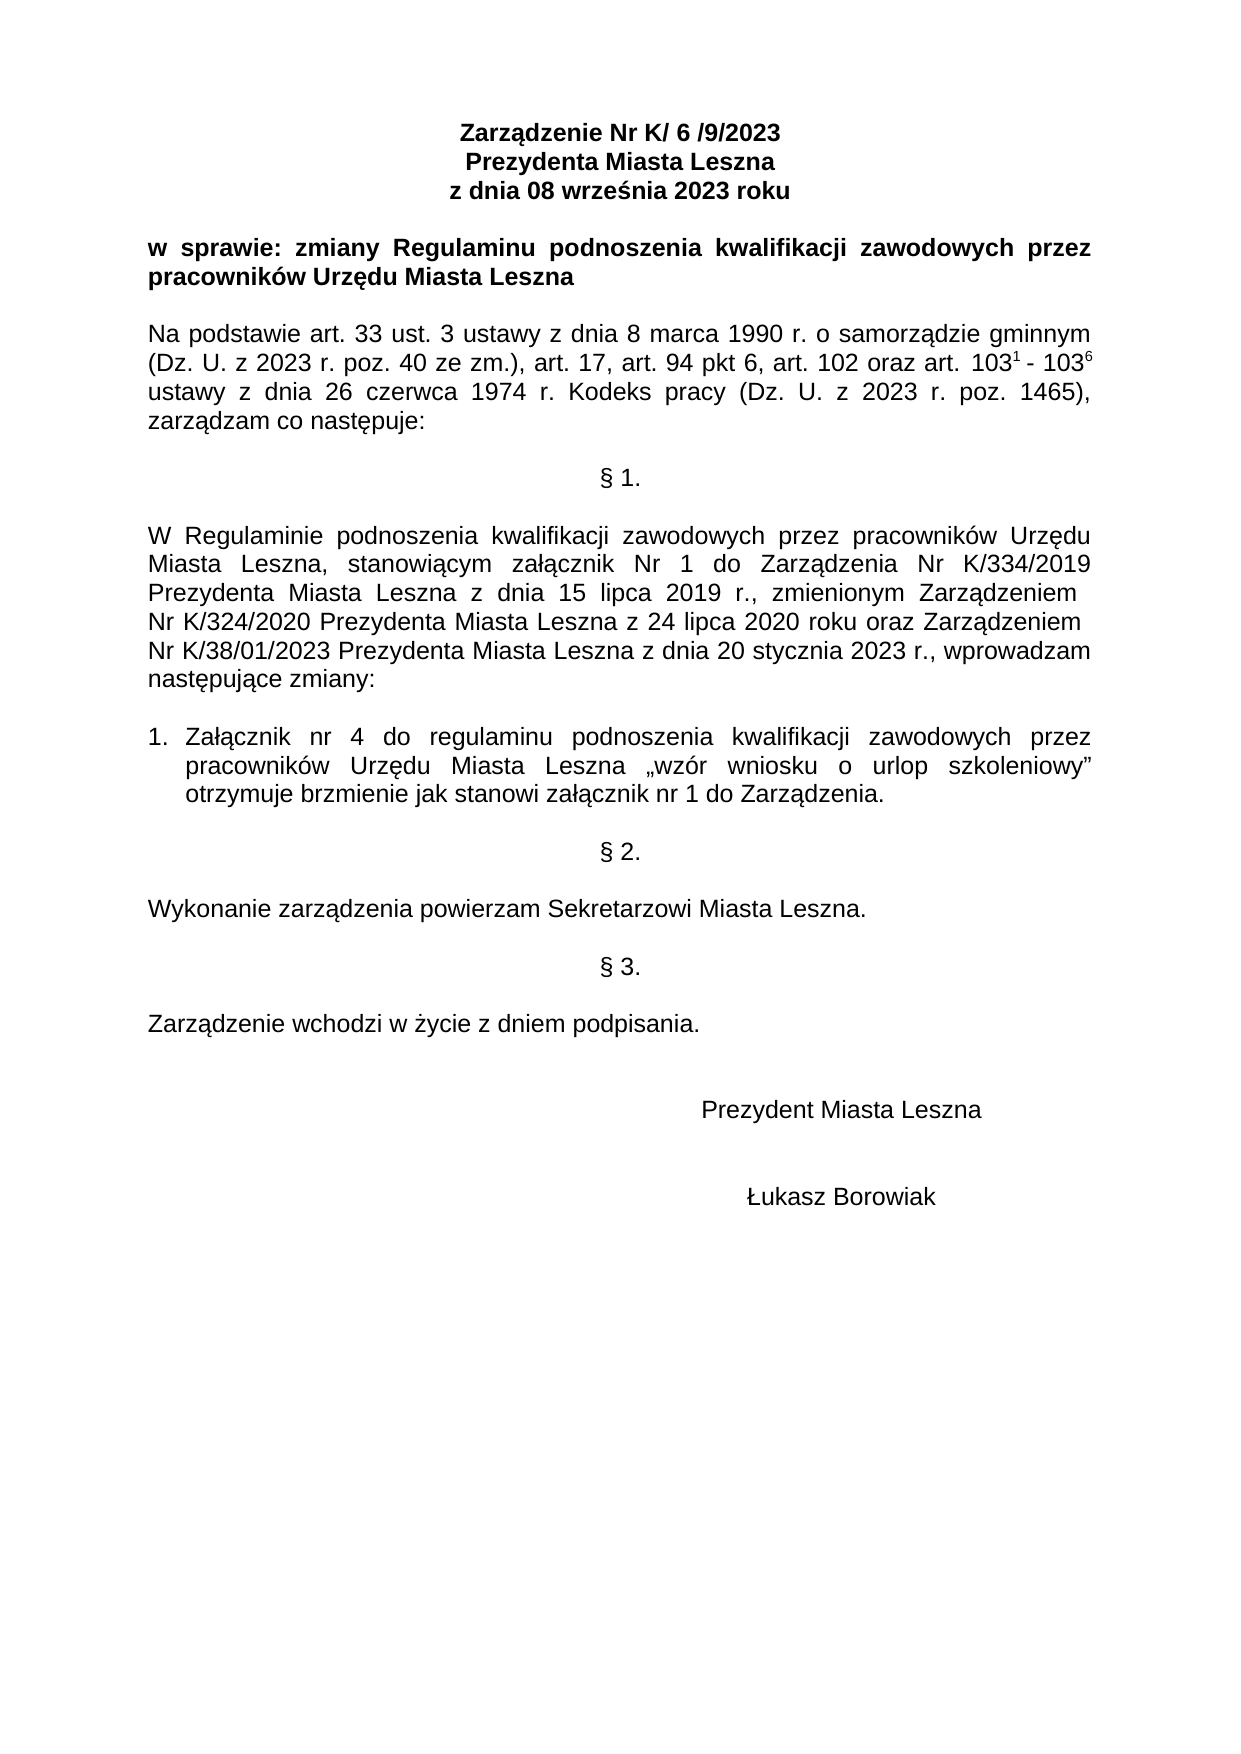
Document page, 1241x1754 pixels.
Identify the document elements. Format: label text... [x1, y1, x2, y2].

list Załącznik nr 4 do regulaminu podnoszenia kwalifikacji zawodowych przez pracowników Urzędu Miasta Leszna „wzór wniosku o urlop szkoleniowy” otrzymuje brzmienie jak stanowi załącznik nr 1 do Zarządzenia. [148, 722, 1092, 808]
text w sprawie: zmiany Regulaminu podnoszenia kwalifikacji zawodowych przez pracowników Urzędu Miasta Leszna [148, 233, 1092, 291]
text Zarządzenie Nr K/ 6 /9/2023 [148, 118, 1092, 147]
text § 3. [148, 952, 1092, 981]
text § 1. [148, 463, 1092, 492]
text Zarządzenie wchodzi w życie z dniem podpisania. [148, 1009, 1092, 1038]
text z dnia 08 września 2023 roku [148, 176, 1092, 204]
text Wykonanie zarządzenia powierzam Sekretarzowi Miasta Leszna. [148, 894, 1092, 923]
text Prezydenta Miasta Leszna [148, 147, 1092, 176]
text § 2. [148, 837, 1092, 866]
text Prezydent Miasta Leszna [516, 1095, 1092, 1124]
text Na podstawie art. 33 ust. 3 ustawy z dnia 8 marca 1990 r. o samorządzie gminnym (Dz. U. z 2023 r. poz. 40 ze zm.), art. 17, art. 94 pkt 6, art. 102 oraz art. 1031 - 1036 ustawy z dnia 26 czerwca 1974 r. Kodeks pracy (Dz. U. z 2023 r. poz. 1465), zarządzam co następuje: [148, 319, 1092, 434]
text Łukasz Borowiak [516, 1182, 1092, 1210]
text W Regulaminie podnoszenia kwalifikacji zawodowych przez pracowników Urzędu Miasta Leszna, stanowiącym załącznik Nr 1 do Zarządzenia Nr K/334/2019 Prezydenta Miasta Leszna z dnia 15 lipca 2019 r., zmienionym Zarządzeniem Nr K/324/2020 Prezydenta Miasta Leszna z 24 lipca 2020 roku oraz Zarządzeniem Nr K/38/01/2023 Prezydenta Miasta Leszna z dnia 20 stycznia 2023 r., wprowadzam następujące zmiany: [148, 521, 1092, 693]
